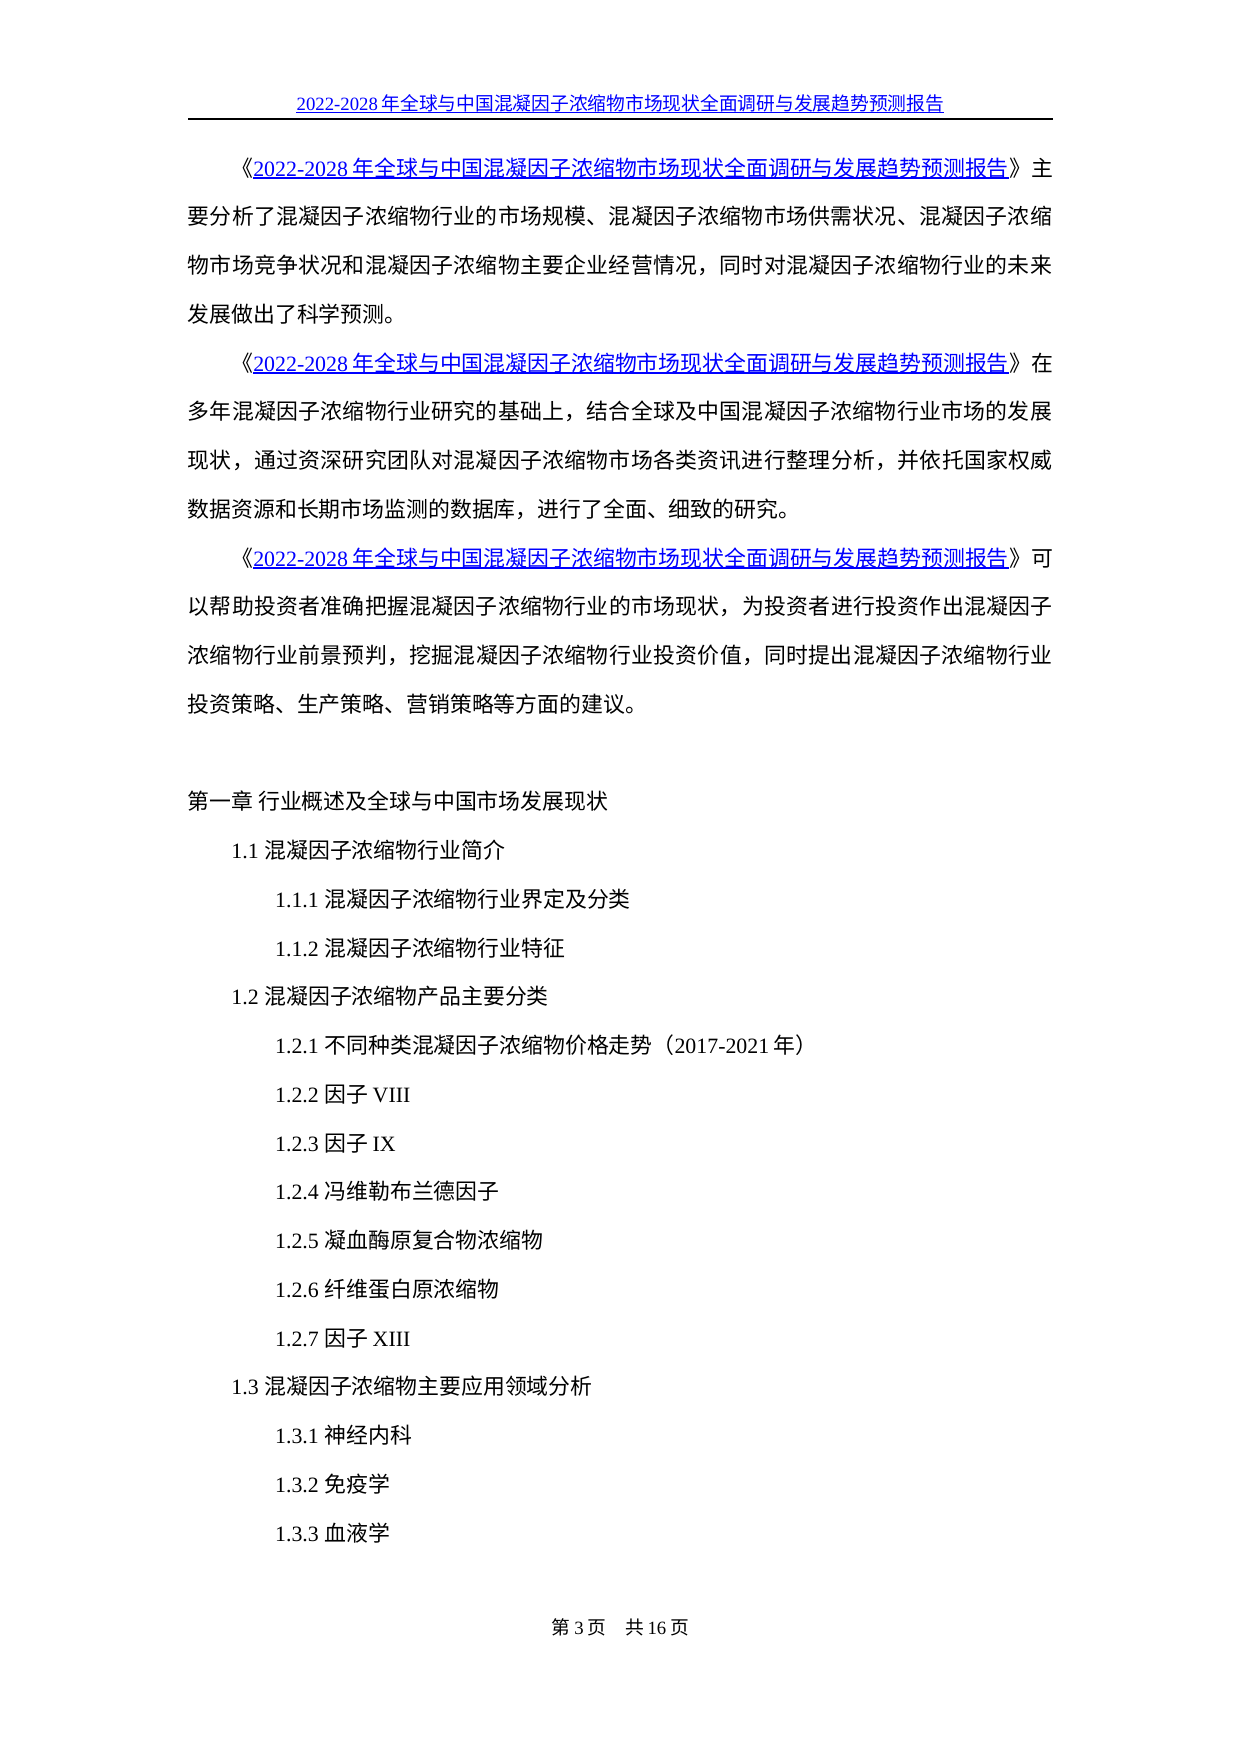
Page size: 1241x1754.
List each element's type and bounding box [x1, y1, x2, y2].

text [187, 150, 1053, 1548]
